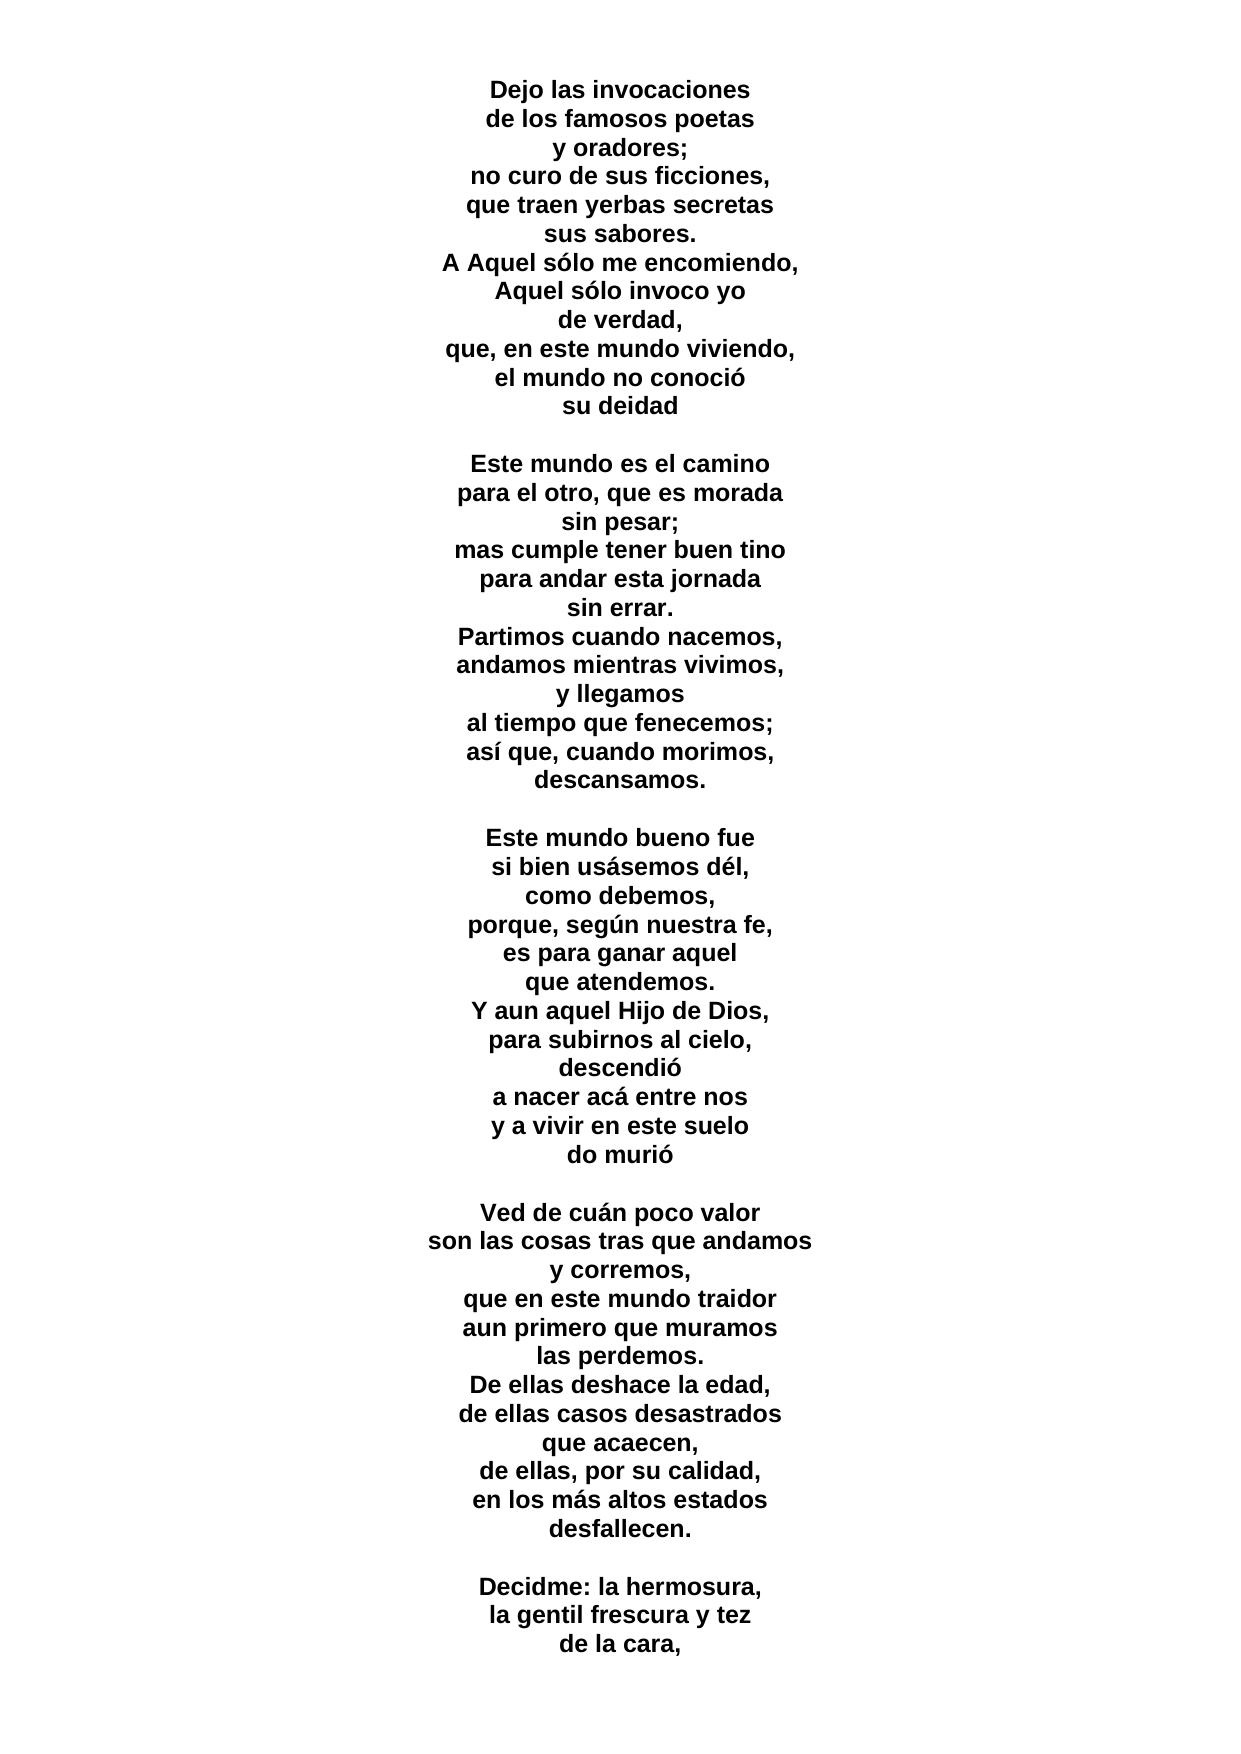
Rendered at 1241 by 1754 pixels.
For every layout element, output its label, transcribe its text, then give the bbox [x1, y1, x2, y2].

text Ved de cuán poco valor son las cosas tras que andamos y corremos, que en este mundo traidor aun primero que muramos las perdemos. De ellas deshace la edad, de ellas casos desastrados que acaecen, de ellas, por su calidad, en los más altos estados desfallecen. [75, 1197, 1165, 1542]
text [75, 1572, 1165, 1658]
text Este mundo es el camino para el otro, que es morada sin pesar; mas cumple tener buen tino para andar esta jornada sin errar. Partimos cuando nacemos, andamos mientras vivimos, y llegamos al tiempo que fenecemos; así que, cuando morimos, descansamos. [75, 449, 1165, 794]
text Este mundo bueno fue si bien usásemos dél, como debemos, porque, según nuestra fe, es para ganar aquel que atendemos. Y aun aquel Hijo de Dios, para subirnos al cielo, descendió a nacer acá entre nos y a vivir en este suelo do murió [75, 823, 1165, 1168]
text Dejo las invocaciones de los famosos poetas y oradores; no curo de sus ficciones, que traen yerbas secretas sus sabores. A Aquel sólo me encomiendo, Aquel sólo invoco yo de verdad, que, en este mundo viviendo, el mundo no conoció su deidad [75, 75, 1165, 420]
